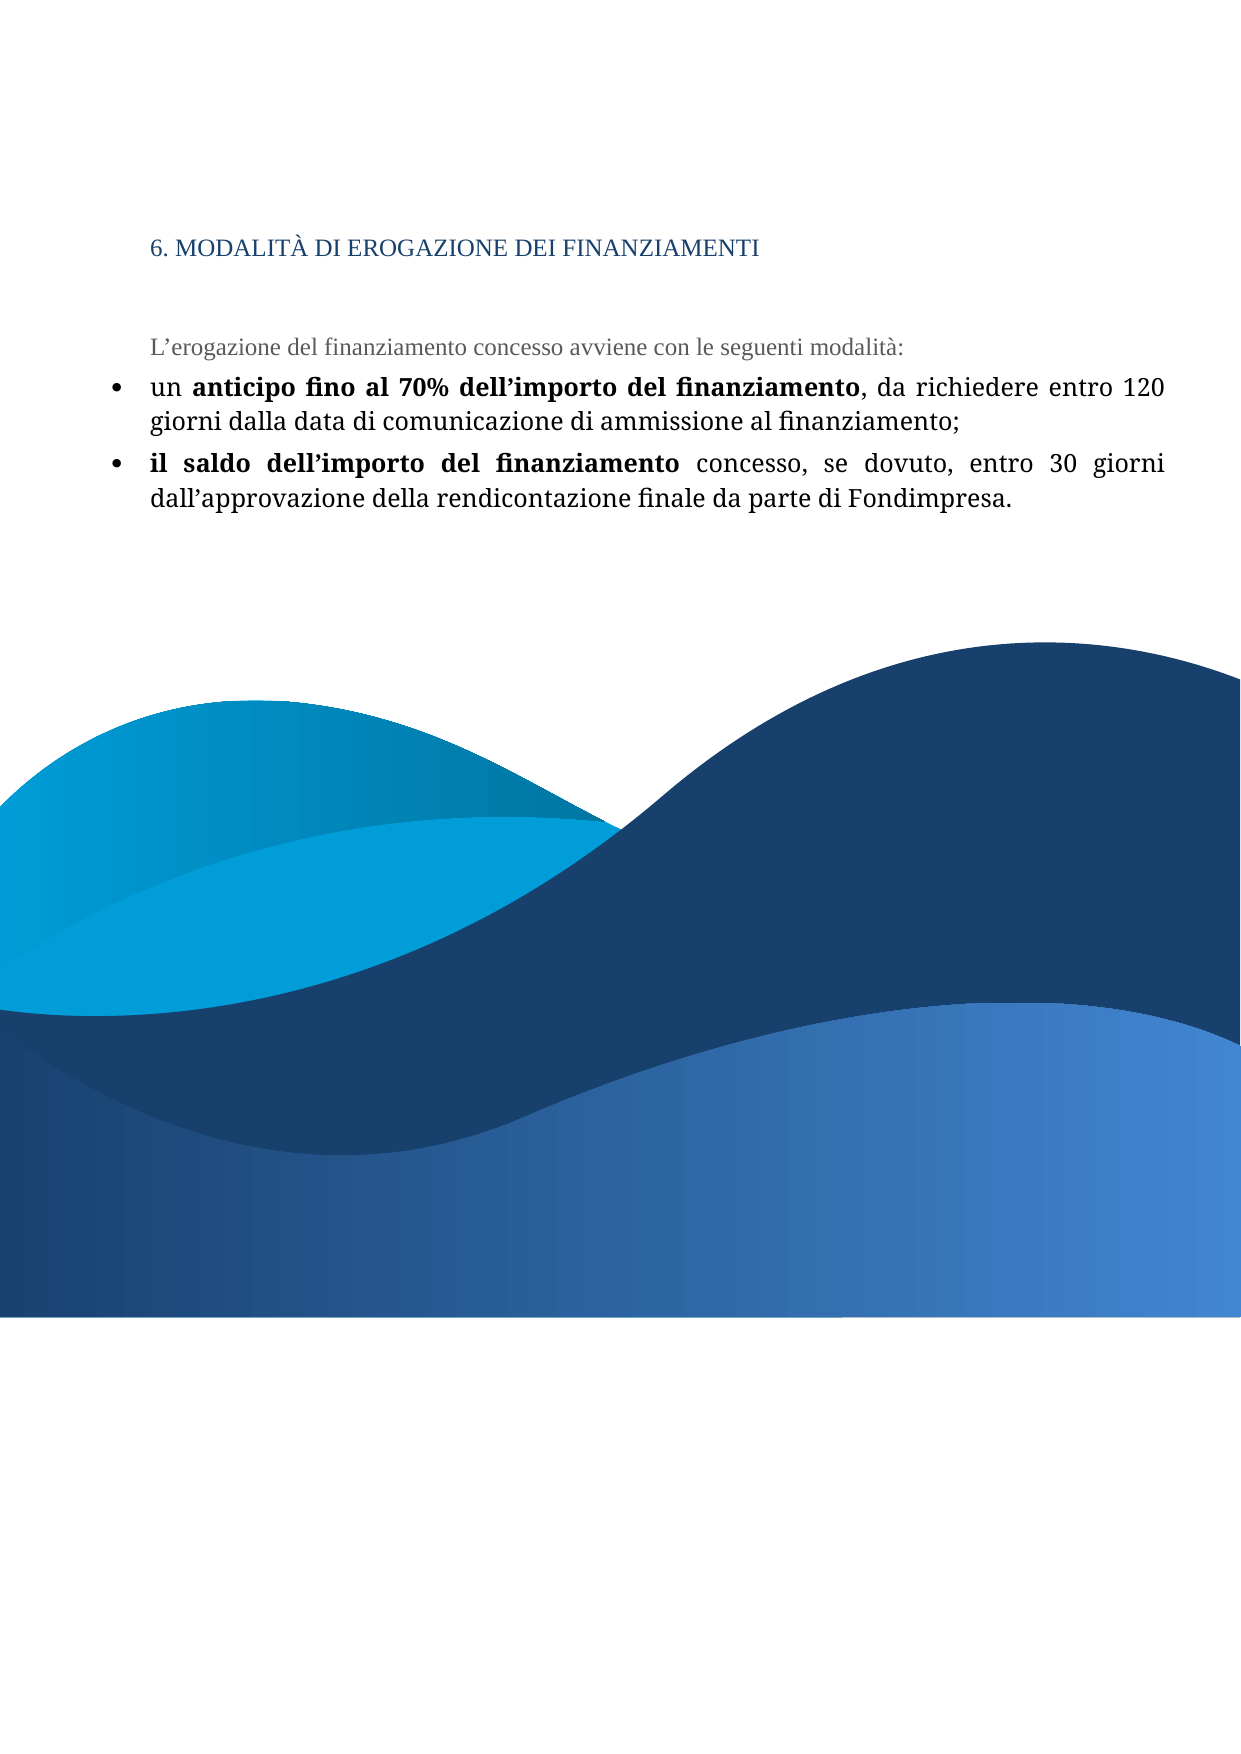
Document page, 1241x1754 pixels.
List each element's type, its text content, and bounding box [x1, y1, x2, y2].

list il saldo dell’importo del finanziamento concesso, se dovuto, entro 30 giorni dall’approvazione della rendicontazione finale da parte di Fondimpresa. [112, 446, 1165, 514]
subtitle 6. Modalità di erogazione dei finanziamenti [150, 233, 1090, 261]
list un anticipo fino al 70% dell’importo del finanziamento, da richiedere entro 120 giorni dalla data di comunicazione di ammissione al finanziamento; [112, 369, 1165, 437]
text L’erogazione del finanziamento concesso avviene con le seguenti modalità: [150, 332, 1090, 361]
